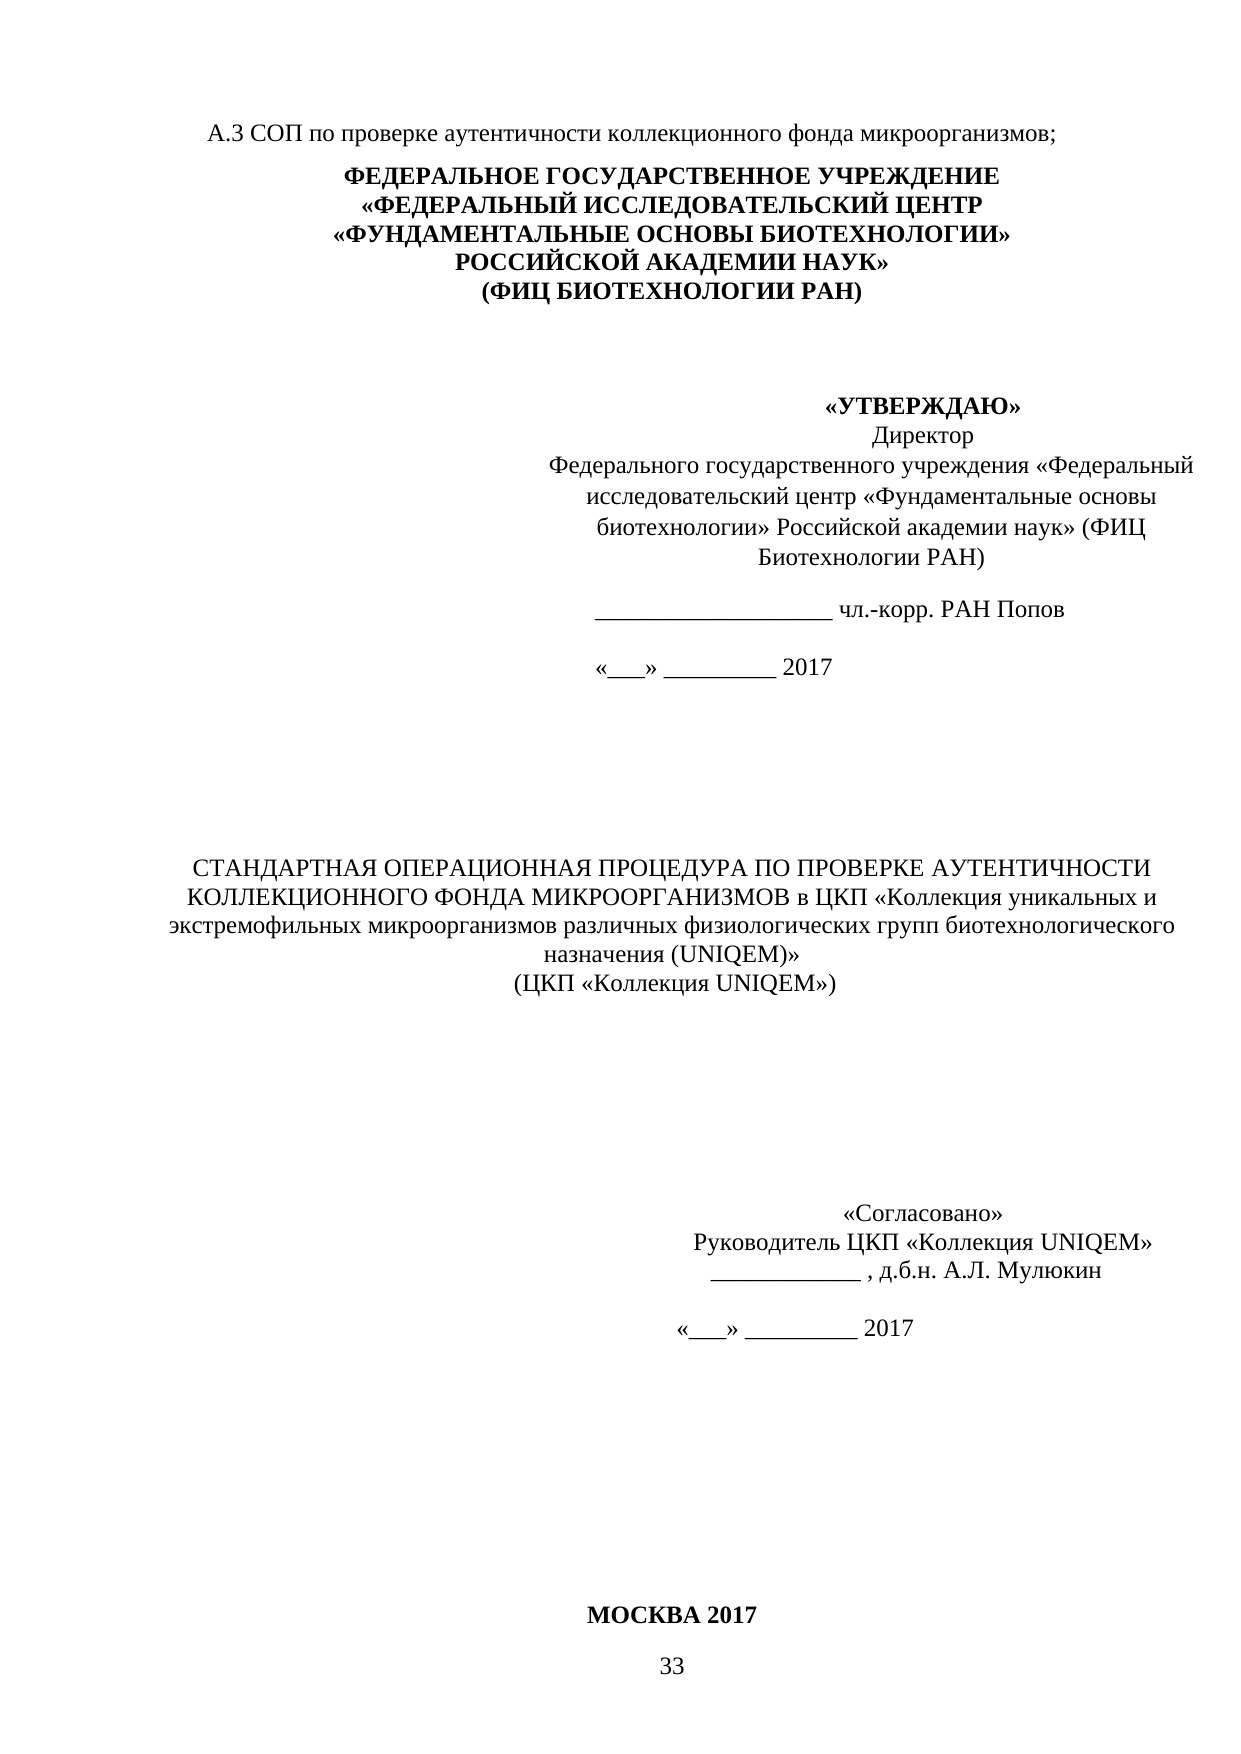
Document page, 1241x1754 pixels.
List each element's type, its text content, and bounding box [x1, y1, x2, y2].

subtitle (ФИЦ БИОТЕХНОЛОГИИ РАН) [162, 276, 1181, 305]
text ___________________ чл.-корр. РАН Попов [384, 594, 1181, 623]
text (ЦКП «Коллекция UNIQEM») [162, 968, 1181, 997]
subtitle «ФЕДЕРАЛЬНЫЙ ИССЛЕДОВАТЕЛЬСКИЙ ЦЕНТР [162, 190, 1181, 219]
text Директор [664, 420, 1181, 449]
text МОСКВА 2017 [162, 1601, 1181, 1629]
subtitle «ФУНДАМЕНТАЛЬНЫЕ ОСНОВЫ БИОТЕХНОЛОГИИ» [162, 219, 1181, 247]
text «___» _________ 2017 [384, 652, 1181, 681]
text Руководитель ЦКП «Коллекция UNIQEM» [664, 1227, 1181, 1256]
text ____________ , д.б.н. А.Л. Мулюкин [457, 1256, 1181, 1284]
text «___» _________ 2017 [384, 1313, 1181, 1342]
text СТАНДАРТНАЯ ОПЕРАЦИОННАЯ ПРОЦЕДУРА ПО ПРОВЕРКЕ АУТЕНТИЧНОСТИ КОЛЛЕКЦИОННОГО ФОНДА МИКРООРГАНИЗМОВ в ЦКП «Коллекция уникальных и экстремофильных микроорганизмов различных физиологических групп биотехнологического назначения (UNIQEM)» [162, 853, 1181, 968]
text А.3 СОП по проверке аутентичности коллекционного фонда микроорганизмов; [207, 118, 1181, 147]
subtitle Федерального государственного учреждения «Федеральный исследовательский центр «Фундаментальные основы биотехнологии» Российской академии наук» (ФИЦ Биотехнологии РАН) [546, 449, 1196, 571]
text «Согласовано» [664, 1198, 1181, 1227]
text ФЕДЕРАЛЬНОЕ ГОСУДАРСТВЕННОЕ УЧРЕЖДЕНИЕ [162, 161, 1181, 190]
text «УТВЕРЖДАЮ» [664, 391, 1181, 420]
subtitle РОССИЙСКОЙ АКАДЕМИИ НАУК» [162, 247, 1181, 276]
